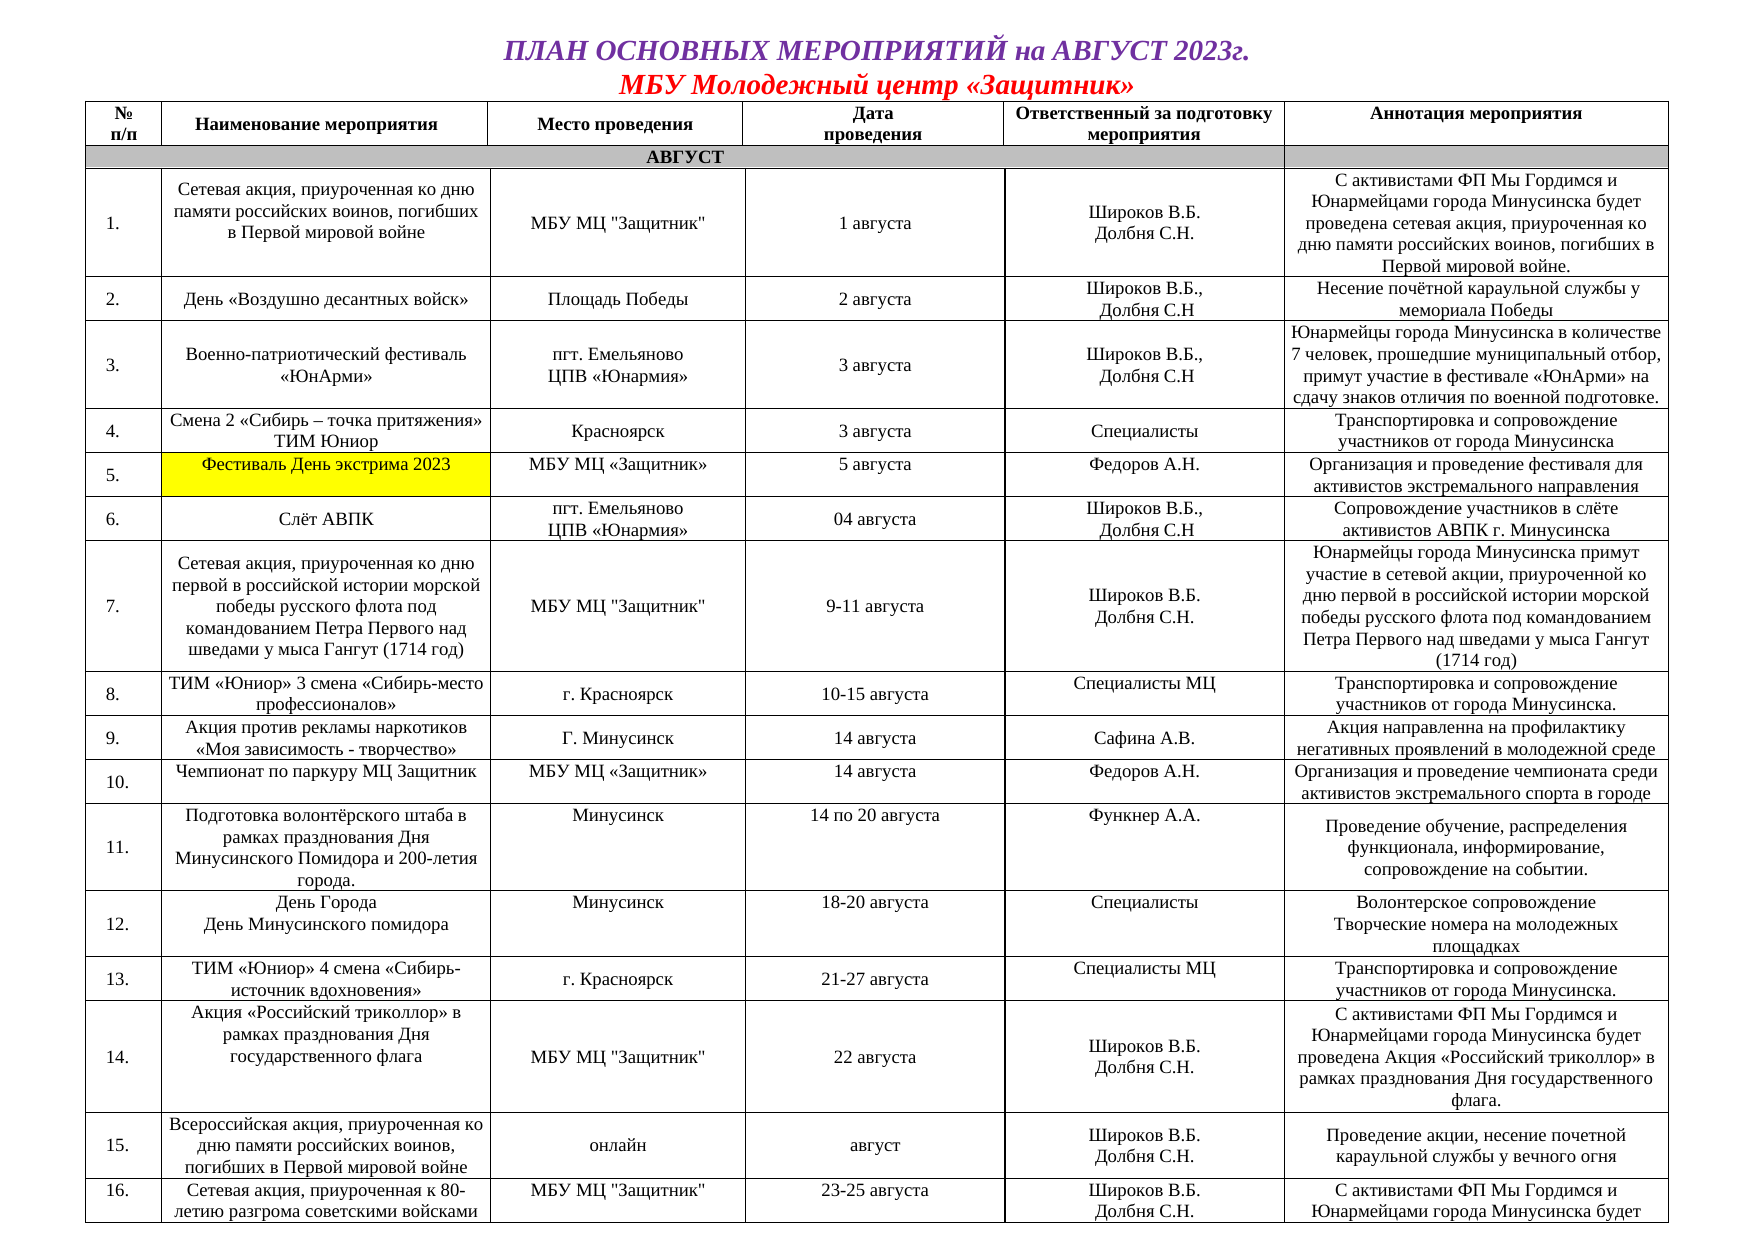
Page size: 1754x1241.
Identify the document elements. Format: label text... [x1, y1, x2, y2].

table_cell Широков В.Б. Долбня С.Н. [1006, 169, 1284, 276]
table_cell [86, 716, 161, 759]
table_header Аннотация мероприятия [1285, 102, 1668, 145]
table_cell 14 августа [746, 716, 1004, 759]
table_cell [86, 1179, 161, 1222]
table_cell 9-11 августа [746, 541, 1004, 671]
table_cell Военно-патриотический фестиваль «ЮнАрми» [162, 321, 490, 408]
table_cell Организация и проведение чемпионата среди активистов экстремального спорта в городе [1285, 760, 1668, 803]
table_cell Специалисты МЦ [1006, 672, 1284, 715]
table_cell [86, 672, 161, 715]
table_cell МБУ МЦ «Защитник» [491, 760, 745, 803]
table_cell [86, 321, 161, 408]
table_header Наименование мероприятия [162, 102, 487, 145]
table_header № п/п [86, 102, 161, 145]
table_cell Транспортировка и сопровождение участников от города Минусинска. [1285, 672, 1668, 715]
table_cell Сетевая акция, приуроченная ко дню первой в российской истории морской победы русского флота под командованием Петра Первого над шведами у мыса Гангут (1714 год) [162, 541, 490, 671]
table_cell [86, 1001, 161, 1112]
table_cell 1 августа [746, 169, 1004, 276]
table_cell День «Воздушно десантных войск» [162, 277, 490, 320]
table_cell Широков В.Б., Долбня С.Н [1006, 277, 1284, 320]
table_cell МБУ МЦ "Защитник" [491, 541, 745, 671]
table_cell Минусинск [491, 891, 745, 956]
table_cell С активистами ФП Мы Гордимся и Юнармейцами города Минусинска будет проведена Акция «Российский триколлор» в рамках празднования Дня государственного флага. [1285, 1001, 1668, 1112]
table_cell Юнармейцы города Минусинска примут участие в сетевой акции, приуроченной ко дню первой в российской истории морской победы русского флота под командованием Петра Первого над шведами у мыса Гангут (1714 год) [1285, 541, 1668, 671]
table_cell МБУ МЦ «Защитник» [491, 453, 745, 496]
table_cell 5 августа [746, 453, 1004, 496]
table_cell Функнер А.А. [1006, 804, 1284, 890]
table_cell ТИМ «Юниор» 4 смена «Сибирь-источник вдохновения» [162, 957, 490, 1000]
table_cell онлайн [491, 1113, 745, 1177]
table_cell МБУ МЦ "Защитник" [491, 169, 745, 276]
table_cell Широков В.Б., Долбня С.Н [1006, 497, 1284, 540]
table_cell [86, 1113, 161, 1177]
table_cell С активистами ФП Мы Гордимся и Юнармейцами города Минусинска будет проведена сетевая акция, приуроченная ко дню памяти российских воинов, погибших в Первой мировой войне. [1285, 169, 1668, 276]
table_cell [1006, 1113, 1284, 1177]
table_cell 23-25 августа [746, 1179, 1004, 1222]
table_cell Подготовка волонтёрского штаба в рамках празднования Дня Минусинского Помидора и 200-летия города. [162, 804, 490, 890]
table_header Дата проведения [743, 102, 1003, 145]
table_cell 21-27 августа [746, 957, 1004, 1000]
table_cell Организация и проведение фестиваля для активистов экстремального направления [1285, 453, 1668, 496]
table_cell Волонтерское сопровождение Творческие номера на молодежных площадках [1285, 891, 1668, 956]
table_cell Слёт АВПК [162, 497, 490, 540]
table_cell [86, 277, 161, 320]
table_cell Специалисты МЦ [1006, 957, 1284, 1000]
table_header Место проведения [488, 102, 742, 145]
table_cell 18-20 августа [746, 891, 1004, 956]
table_cell [86, 409, 161, 452]
table_cell Специалисты [1006, 409, 1284, 452]
table_cell Широков В.Б., Долбня С.Н [1006, 321, 1284, 408]
table_cell Фестиваль День экстрима 2023 [162, 453, 490, 496]
table_cell 2 августа [746, 277, 1004, 320]
table_cell [86, 169, 161, 276]
table_cell Г. Минусинск [491, 716, 745, 759]
table_header Ответственный за подготовку мероприятия [1004, 102, 1284, 145]
table_cell Сопровождение участников в слёте активистов АВПК г. Минусинска [1285, 497, 1668, 540]
table_cell Проведение обучение, распределения функционала, информирование, сопровождение на событии. [1285, 804, 1668, 890]
table_cell Всероссийская акция, приуроченная ко дню памяти российских воинов, погибших в Первой мировой войне [162, 1113, 490, 1177]
table_cell Акция направленна на профилактику негативных проявлений в молодежной среде [1285, 716, 1668, 759]
table_cell пгт. Емельяново ЦПВ «Юнармия» [491, 321, 745, 408]
table_cell Акция «Российский триколлор» в рамках празднования Дня государственного флага [162, 1001, 490, 1112]
table_cell Федоров А.Н. [1006, 453, 1284, 496]
table_cell 3 августа [746, 409, 1004, 452]
table_cell пгт. Емельяново ЦПВ «Юнармия» [491, 497, 745, 540]
table_cell 04 августа [746, 497, 1004, 540]
table_cell 22 августа [746, 1001, 1004, 1112]
table_cell Транспортировка и сопровождение участников от города Минусинска [1285, 409, 1668, 452]
table_cell [86, 453, 161, 496]
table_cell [1285, 1179, 1668, 1222]
table_cell МБУ МЦ "Защитник" [491, 1179, 745, 1222]
table_cell ТИМ «Юниор» 3 смена «Сибирь-место профессионалов» [162, 672, 490, 715]
table_cell Несение почётной караульной службы у мемориала Победы [1285, 277, 1668, 320]
table_cell [86, 760, 161, 803]
table_cell [86, 804, 161, 890]
table_cell Специалисты [1006, 891, 1284, 956]
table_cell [162, 1179, 490, 1222]
table_cell Минусинск [491, 804, 745, 890]
table_cell 10-15 августа [746, 672, 1004, 715]
table_cell 14 по 20 августа [746, 804, 1004, 890]
table_cell Смена 2 «Сибирь – точка притяжения» ТИМ Юниор [162, 409, 490, 452]
table_cell Проведение акции, несение почетной караульной службы у вечного огня [1285, 1113, 1668, 1177]
table_cell Сетевая акция, приуроченная ко дню памяти российских воинов, погибших в Первой мировой войне [162, 169, 490, 276]
table_cell Сафина А.В. [1006, 716, 1284, 759]
table_cell МБУ МЦ "Защитник" [491, 1001, 745, 1112]
table_cell Площадь Победы [491, 277, 745, 320]
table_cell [1006, 1179, 1284, 1222]
table_cell 3 августа [746, 321, 1004, 408]
table_cell г. Красноярск [491, 672, 745, 715]
table_cell Федоров А.Н. [1006, 760, 1284, 803]
table_cell Акция против рекламы наркотиков «Моя зависимость - творчество» [162, 716, 490, 759]
table_cell АВГУСТ [86, 146, 1284, 167]
table_cell Чемпионат по паркуру МЦ Защитник [162, 760, 490, 803]
table_cell [86, 497, 161, 540]
table_cell 14 августа [746, 760, 1004, 803]
table_cell Юнармейцы города Минусинска в количестве 7 человек, прошедшие муниципальный отбор, примут участие в фестивале «ЮнАрми» на сдачу знаков отличия по военной подготовке. [1285, 321, 1668, 408]
text ПЛАН ОСНОВНЫХ МЕРОПРИЯТИЙ на АВГУСТ 2023г. [118, 33, 1636, 67]
table_cell [86, 957, 161, 1000]
table_cell [1285, 146, 1668, 167]
table_cell Транспортировка и сопровождение участников от города Минусинска. [1285, 957, 1668, 1000]
table_cell День Города День Минусинского помидора [162, 891, 490, 956]
text МБУ Молодежный центр «Защитник» [118, 67, 1636, 101]
table_cell Красноярск [491, 409, 745, 452]
table_cell [86, 891, 161, 956]
table_cell Широков В.Б. Долбня С.Н. [1006, 1001, 1284, 1112]
table_cell Широков В.Б. Долбня С.Н. [1006, 541, 1284, 671]
table_cell август [746, 1113, 1004, 1177]
table_cell г. Красноярск [491, 957, 745, 1000]
table_cell [86, 541, 161, 671]
